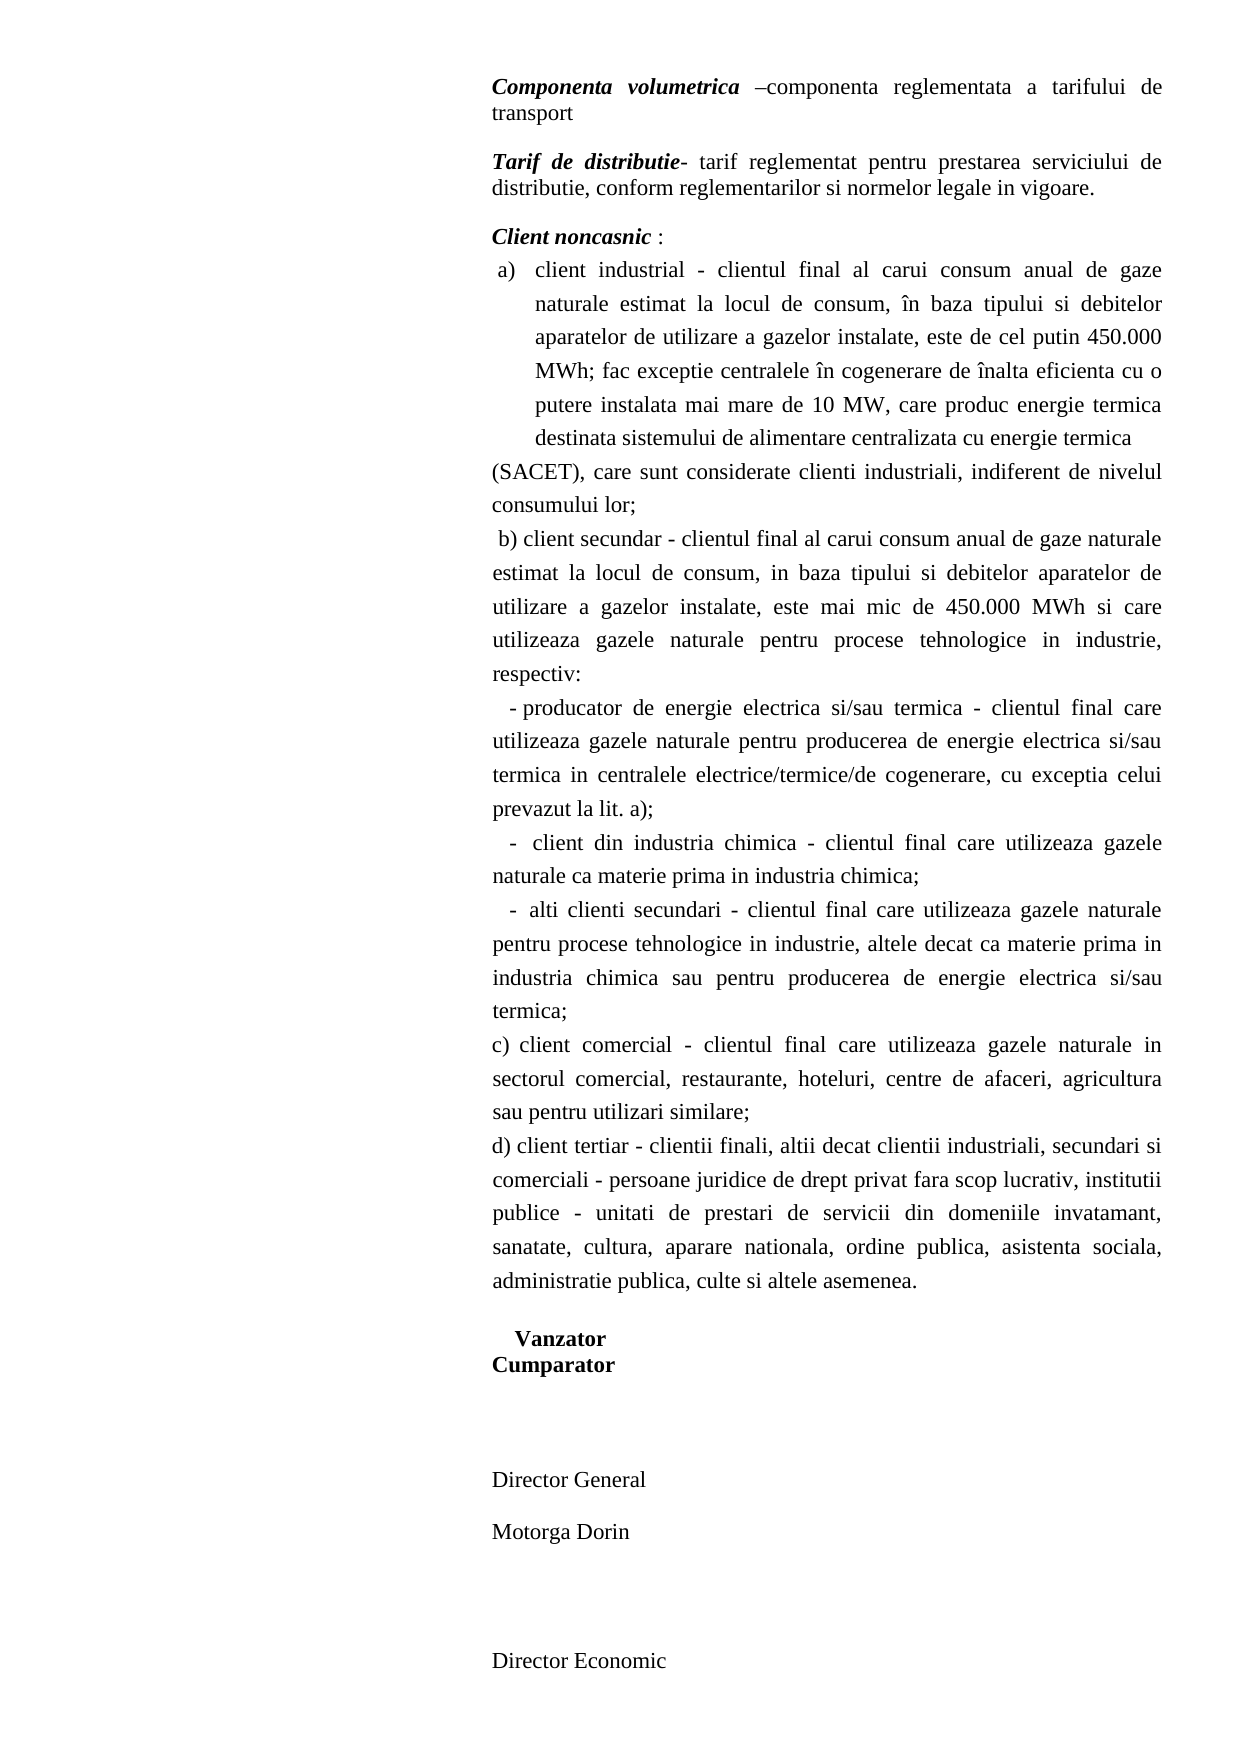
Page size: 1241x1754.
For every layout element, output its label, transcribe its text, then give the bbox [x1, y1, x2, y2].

text Client noncasnic : [492, 223, 1163, 249]
text b) client secundar - clientul final al carui consum anual de gaze naturale estimat la locul de consum, in baza tipului si debitelor aparatelor de utilizare a gazelor instalate, este mai mic de 450.000 MWh si care utilizeaza gazele naturale pentru procese tehnologice in industrie, respectiv: [492, 525, 1163, 686]
text Director Economic [492, 1622, 1163, 1674]
list client din industria chimica - clientul final care utilizeaza gazele naturale ca materie prima in industria chimica; [492, 828, 1163, 888]
text Componenta volumetrica –componenta reglementata a tarifului de transport [492, 73, 1163, 125]
list producator de energie electrica si/sau termica - clientul final care utilizeaza gazele naturale pentru producerea de energie electrica si/sau termica in centralele electrice/termice/de cogenerare, cu exceptia celui prevazut la lit. a); [492, 694, 1163, 821]
text Motorga Dorin [492, 1492, 1163, 1544]
list client comercial - clientul final care utilizeaza gazele naturale in sectorul comercial, restaurante, hoteluri, centre de afaceri, agricultura sau pentru utilizari similare; [492, 1031, 1163, 1125]
text Tarif de distributie- tarif reglementat pentru prestarea serviciului de distributie, conform reglementarilor si normelor legale in vigoare. [492, 148, 1163, 201]
list client tertiar - clientii finali, altii decat clientii industriali, secundari si comerciali - persoane juridice de drept privat fara scop lucrativ, institutii publice - unitati de prestari de servicii din domeniile invatamant, sanatate, cultura, aparare nationala, ordine publica, asistenta sociala, administratie publica, culte si altele asemenea. [492, 1132, 1163, 1293]
text (SACET), care sunt considerate clienti industriali, indiferent de nivelul consumului lor; [492, 458, 1163, 518]
text Director General [492, 1441, 1163, 1492]
list client industrial - clientul final al carui consum anual de gaze naturale estimat la locul de consum, în baza tipului si debitelor aparatelor de utilizare a gazelor instalate, este de cel putin 450.000 MWh; fac exceptie centralele în cogenerare de înalta eficienta cu o putere instalata mai mare de 10 MW, care produc energie termica destinata sistemului de alimentare centralizata cu energie termica [497, 256, 1163, 451]
text Vanzator Cumparator [492, 1326, 1163, 1378]
list alti clienti secundari - clientul final care utilizeaza gazele naturale pentru procese tehnologice in industrie, altele decat ca materie prima in industria chimica sau pentru producerea de energie electrica si/sau termica; [492, 896, 1163, 1023]
